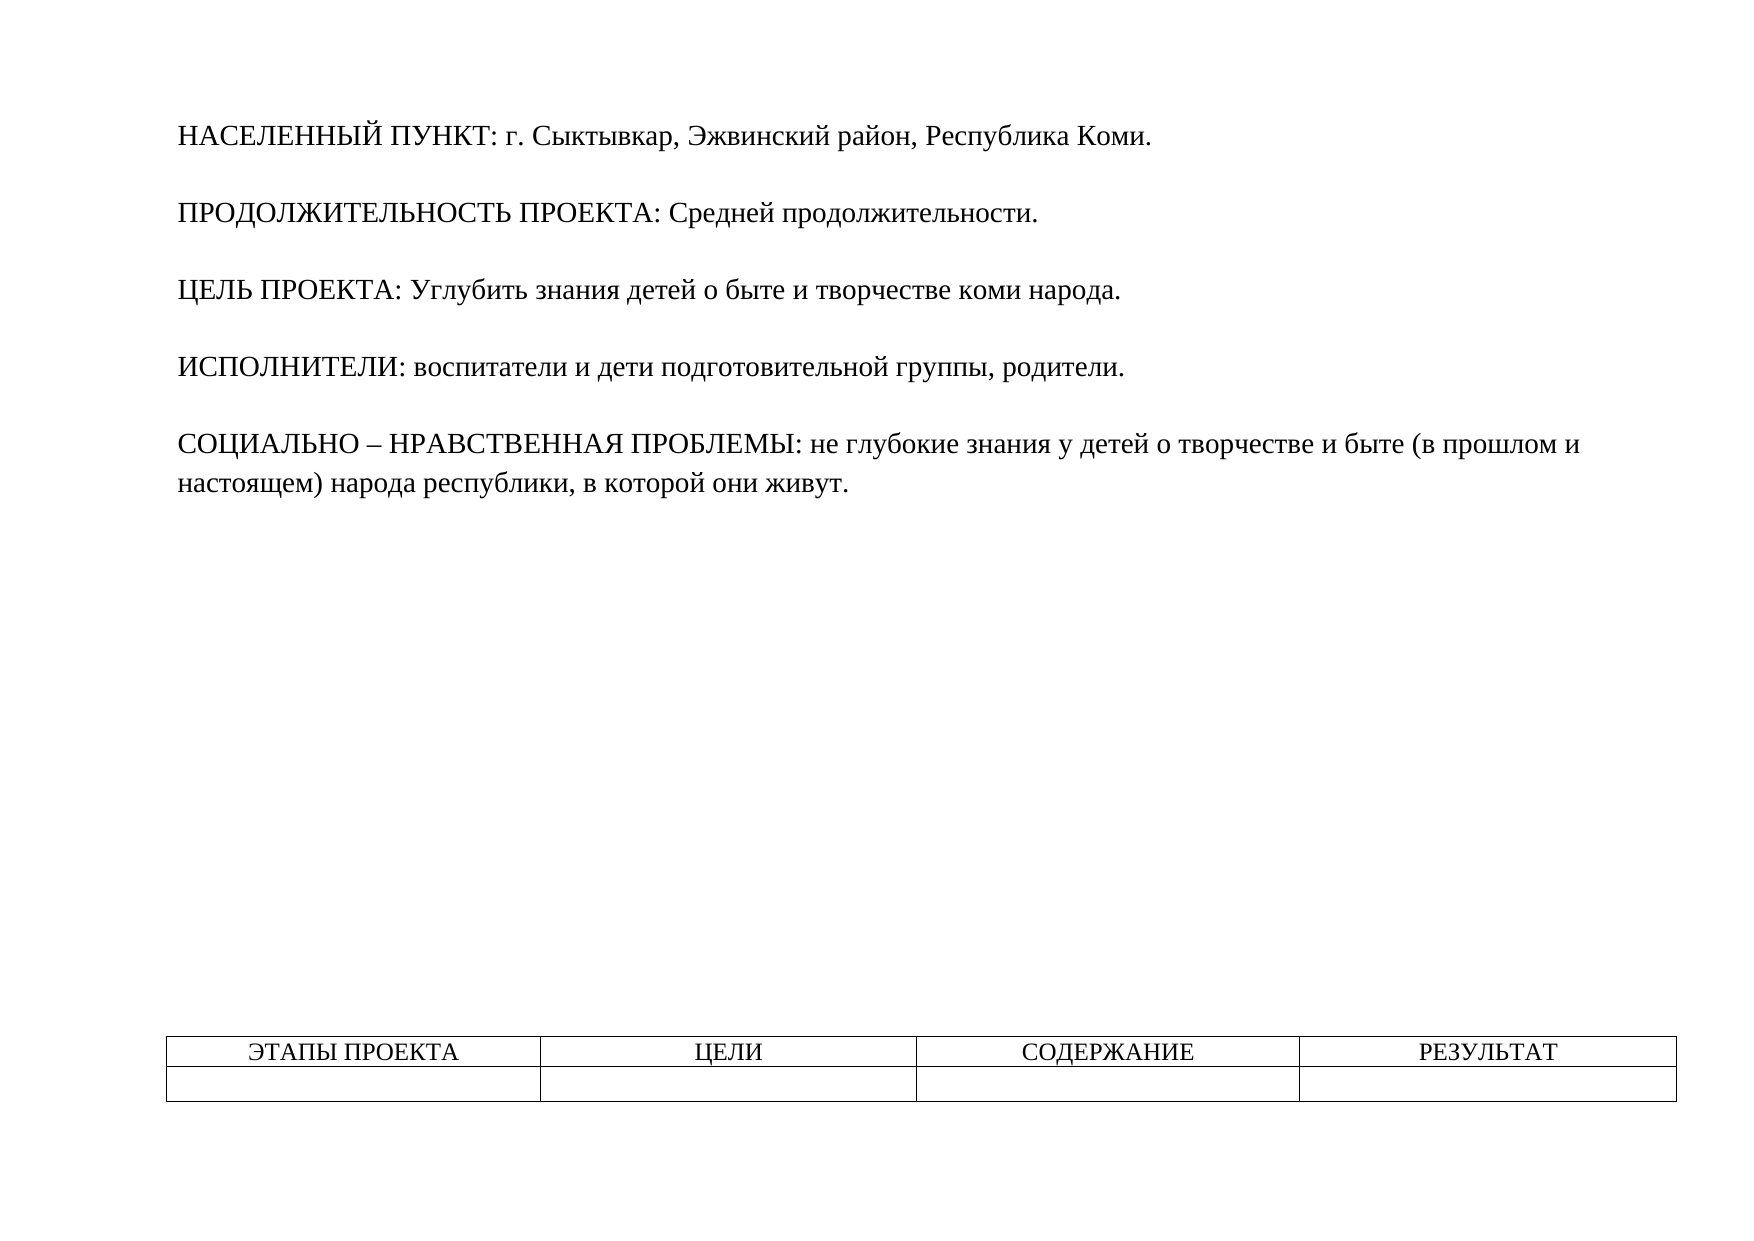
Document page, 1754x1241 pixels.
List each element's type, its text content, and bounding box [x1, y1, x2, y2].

text НАСЕЛЕННЫЙ ПУНКТ: г. Сыктывкар, Эжвинский район, Республика Коми. [177, 118, 1665, 152]
text ИСПОЛНИТЕЛИ: воспитатели и дети подготовительной группы, родители. [177, 349, 1665, 383]
text ЦЕЛЬ ПРОЕКТА: Углубить знания детей о быте и творчестве коми народа. [177, 272, 1665, 306]
table_header ЦЕЛИ [541, 1037, 916, 1066]
table_header РЕЗУЛЬТАТ [1300, 1037, 1676, 1066]
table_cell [167, 1067, 540, 1101]
table_header ЭТАПЫ ПРОЕКТА [167, 1037, 540, 1066]
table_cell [1300, 1067, 1676, 1101]
table_header СОДЕРЖАНИЕ [917, 1037, 1299, 1066]
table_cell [917, 1067, 1299, 1101]
text ПРОДОЛЖИТЕЛЬНОСТЬ ПРОЕКТА: Средней продолжительности. [177, 195, 1665, 229]
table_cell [541, 1067, 916, 1101]
text СОЦИАЛЬНО – НРАВСТВЕННАЯ ПРОБЛЕМЫ: не глубокие знания у детей о творчестве и быте (в прошлом и настоящем) народа республики, в которой они живут. [177, 426, 1665, 498]
